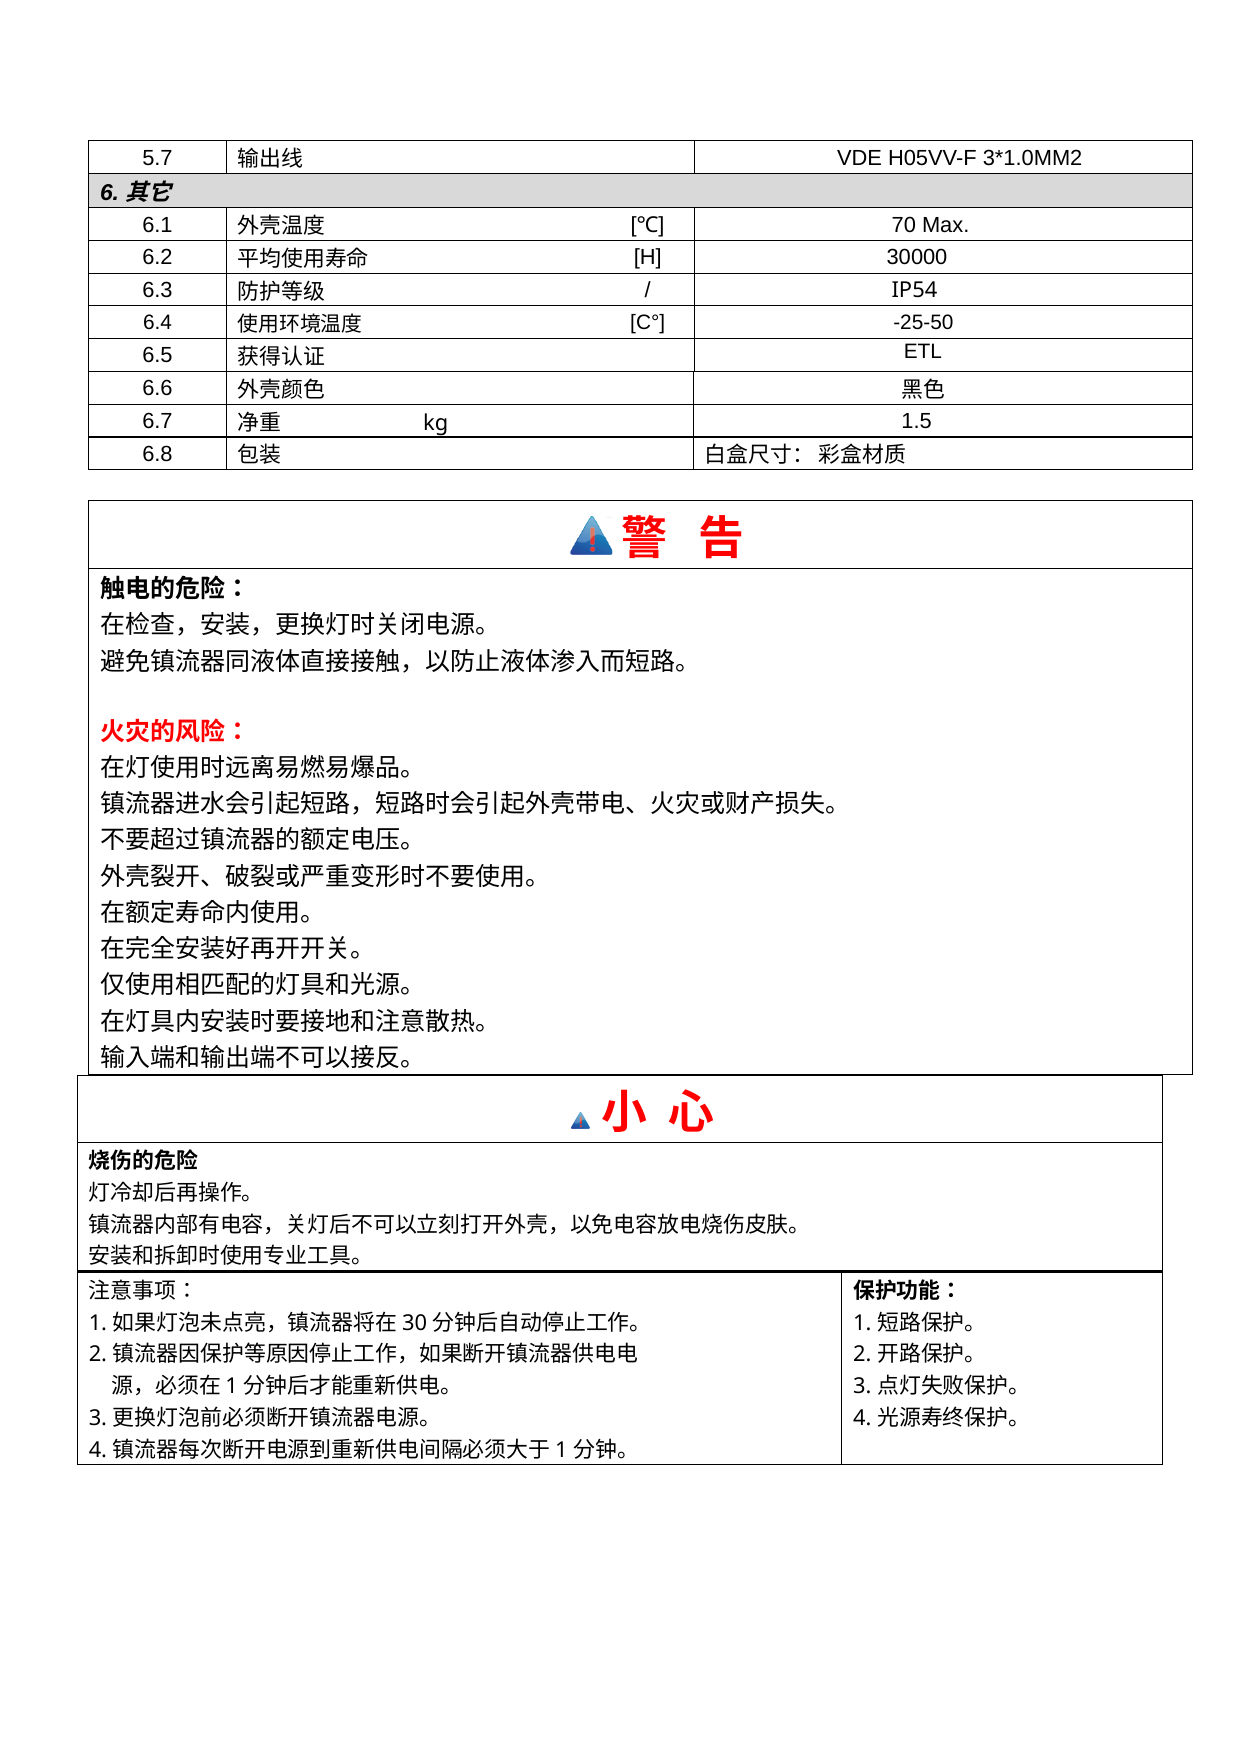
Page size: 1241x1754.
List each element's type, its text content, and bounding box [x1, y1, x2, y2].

table_cell 黑色 [694, 372, 1192, 404]
table_header 警 告 [89, 501, 1192, 567]
table_cell 白盒尺寸： 彩盒材质 [694, 438, 1192, 469]
table_cell 6.5 [89, 339, 226, 371]
table_cell 平均使用寿命 [227, 241, 600, 273]
picture [571, 1112, 590, 1129]
table_cell VDE H05VV-F 3*1.0MM2 [695, 141, 1192, 173]
table_cell 触电的危险： 在检查，安装，更换灯时关闭电源。 避免镇流器同液体直接接触，以防止液体渗入而短路。 火灾的风险： 在灯使用时远离易燃易爆品。 镇流器进水会引起短路，短路时会引起外壳带电、火灾或财产损失。 不要超过镇流器的额定电压。 外壳裂开、破裂或严重变形时不要使用。 在额定寿命内使用。 在完全安装好再开开关。 仅使用相匹配的灯具和光源。 在灯具内安装时要接地和注意散热。 输入端和输出端不可以接反。 [89, 569, 1192, 1074]
table_cell 6.8 [89, 438, 226, 469]
table_cell 包装 [227, 438, 693, 469]
table_cell IP54 [695, 274, 1192, 305]
table_cell 6.7 [89, 405, 226, 436]
table_cell 6.1 [89, 208, 226, 240]
table_cell 6.3 [89, 274, 226, 305]
table_cell 保护功能： 1. 短路保护。 2. 开路保护。 3. 点灯失败保护。 4. 光源寿终保护。 [842, 1273, 1162, 1463]
table_cell ETL [695, 339, 1192, 371]
table_cell 1.5 [694, 405, 1192, 436]
table_cell [C°] [600, 306, 694, 338]
table_cell -25-50 [695, 306, 1192, 338]
table_cell [℃] [600, 208, 694, 240]
table_cell [600, 141, 694, 173]
table_cell 外壳温度 [227, 208, 600, 240]
table_cell 6. 其它 [89, 174, 1192, 207]
table_cell [H] [600, 241, 694, 273]
table_cell 注意事项： 1. 如果灯泡未点亮，镇流器将在 30 分钟后自动停止工作。 2. 镇流器因保护等原因停止工作，如果断开镇流器供电电 源，必须在1 分钟后才能重新供电。 3. 更换灯泡前必须断开镇流器电源。 4. 镇流器每次断开电源到重新供电间隔必须大于 1 分钟。 [78, 1273, 841, 1463]
table_cell 外壳颜色 [227, 372, 693, 404]
table_header 小 心 [78, 1076, 1162, 1142]
table_cell 70 Max. [695, 208, 1192, 240]
table_cell 获得认证 [227, 339, 694, 371]
table_cell 防护等级 [227, 274, 600, 305]
table_cell 6.4 [89, 306, 226, 338]
table_cell 5.7 [89, 141, 226, 173]
table_cell 烧伤的危险 灯冷却后再操作。 镇流器内部有电容，关灯后不可以立刻打开外壳，以免电容放电烧伤皮肤。 安装和拆卸时使用专业工具。 [78, 1143, 1162, 1270]
table_cell 30000 [695, 241, 1192, 273]
table_cell 6.6 [89, 372, 226, 404]
table_cell 净重 kg [227, 405, 693, 436]
table_cell 输出线 [227, 141, 600, 173]
table_cell / [600, 274, 694, 305]
picture [570, 516, 613, 555]
table_cell 6.2 [89, 241, 226, 273]
table_cell 使用环境温度 [227, 306, 600, 338]
